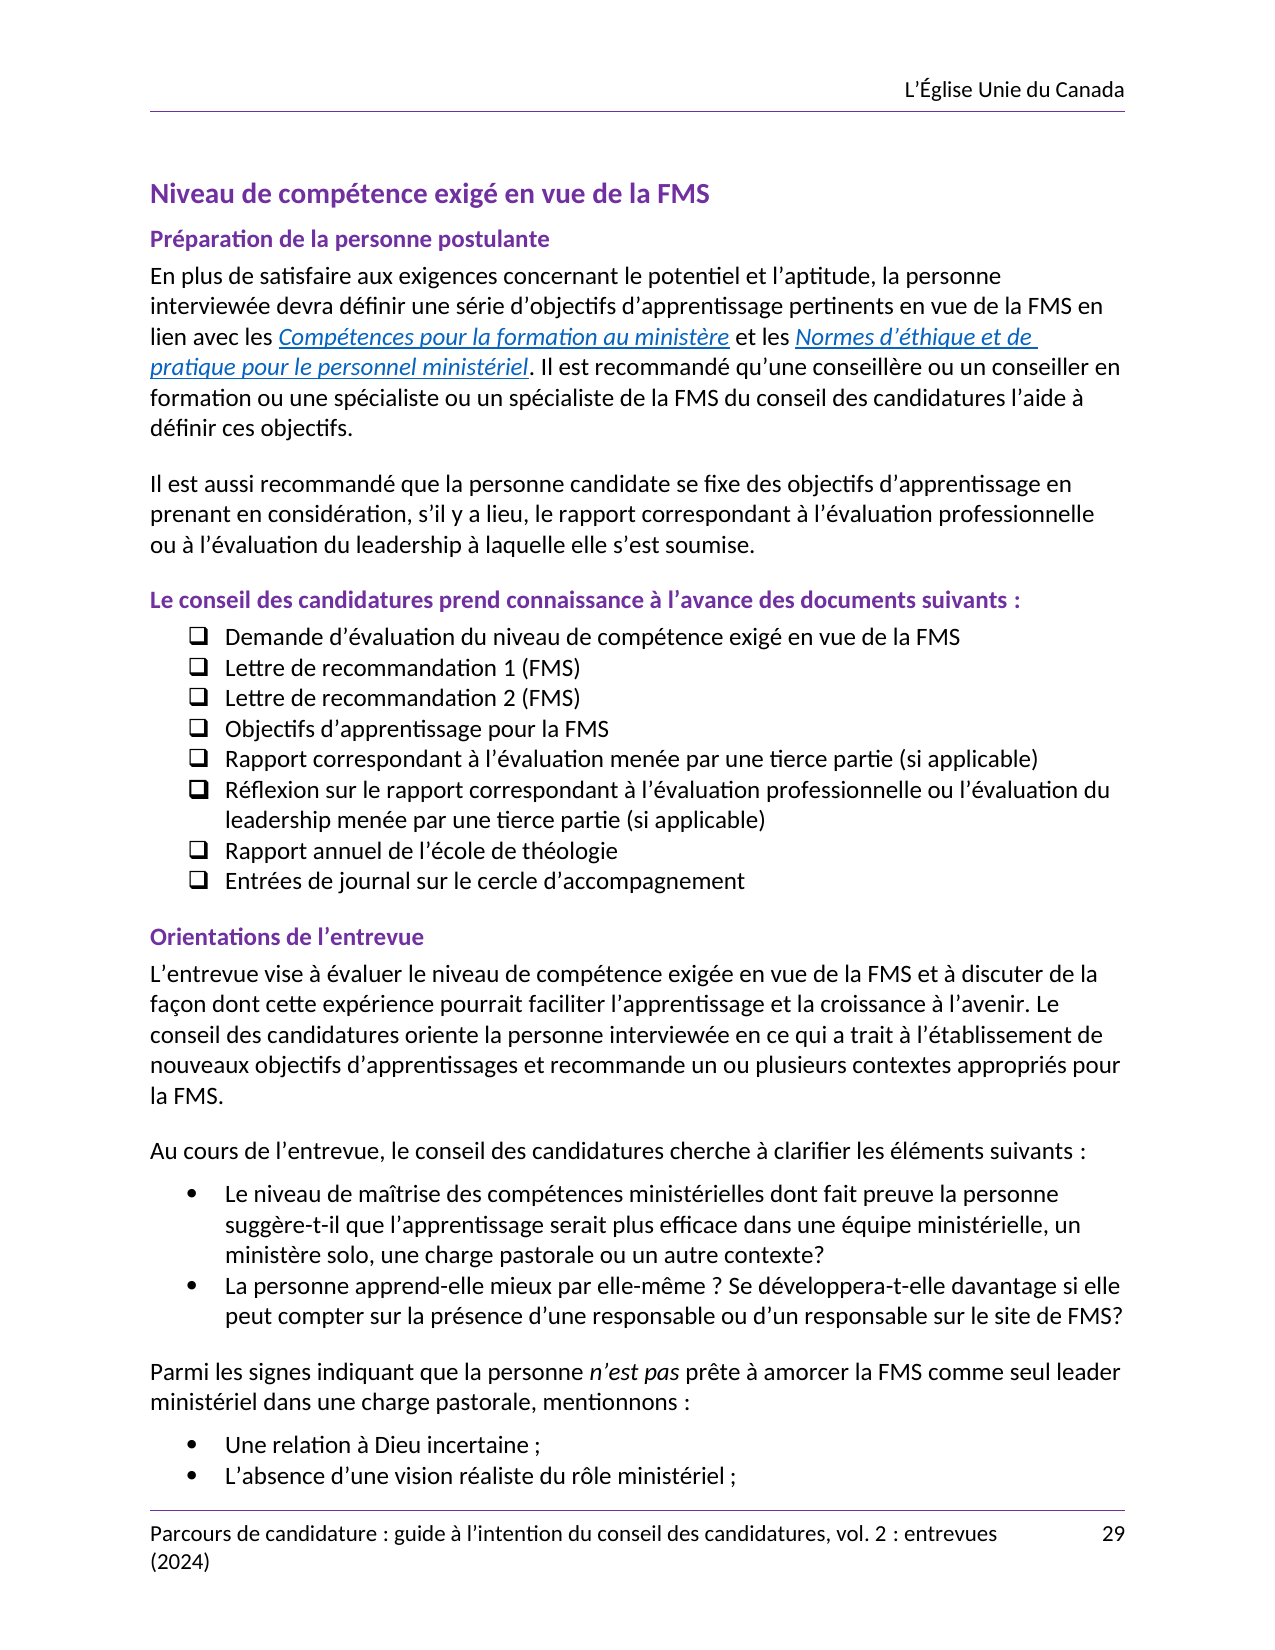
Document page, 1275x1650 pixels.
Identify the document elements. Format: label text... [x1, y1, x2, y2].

text En plus de satisfaire aux exigences concernant le potentiel et l’aptitude, la personne interviewée devra définir une série d’objectifs d’apprentissage pertinents en vue de la FMS en lien avec les Compétences pour la formation au ministère et les Normes d’éthique et de pratique pour le personnel ministériel. Il est recommandé qu’une conseillère ou un conseiller en formation ou une spécialiste ou un spécialiste de la FMS du conseil des candidatures l’aide à définir ces objectifs. [150, 260, 1125, 443]
text Parmi les signes indiquant que la personne n’est pas prête à amorcer la FMS comme seul leader ministériel dans une charge pastorale, mentionnons : [150, 1356, 1125, 1417]
list Entrées de journal sur le cercle d’accompagnement [187, 866, 1125, 896]
list Rapport annuel de l’école de théologie [187, 835, 1125, 866]
subtitle Préparation de la personne postulante [150, 223, 1125, 254]
list Lettre de recommandation 2 (FMS) [187, 682, 1125, 713]
subtitle Niveau de compétence exigé en vue de la FMS [150, 175, 1125, 211]
text Au cours de l’entrevue, le conseil des candidatures cherche à clarifier les éléments suivants : [150, 1135, 1125, 1166]
subtitle Orientations de l’entrevue [150, 921, 1125, 952]
list Réflexion sur le rapport correspondant à l’évaluation professionnelle ou l’évaluation du leadership menée par une tierce partie (si applicable) [187, 774, 1125, 835]
subtitle Le conseil des candidatures prend connaissance à l’avance des documents suivants : [150, 584, 1125, 615]
list Le niveau de maîtrise des compétences ministérielles dont fait preuve la personne suggère-t-il que l’apprentissage serait plus efficace dans une équipe ministérielle, un ministère solo, une charge pastorale ou un autre contexte? [187, 1178, 1125, 1270]
list Une relation à Dieu incertaine ; [187, 1429, 1125, 1460]
text L’entrevue vise à évaluer le niveau de compétence exigée en vue de la FMS et à discuter de la façon dont cette expérience pourrait faciliter l’apprentissage et la croissance à l’avenir. Le conseil des candidatures oriente la personne interviewée en ce qui a trait à l’établissement de nouveaux objectifs d’apprentissages et recommande un ou plusieurs contextes appropriés pour la FMS. [150, 958, 1125, 1110]
list Rapport correspondant à l’évaluation menée par une tierce partie (si applicable) [187, 743, 1125, 774]
list Demande d’évaluation du niveau de compétence exigé en vue de la FMS [187, 621, 1125, 652]
list Lettre de recommandation 1 (FMS) [187, 652, 1125, 682]
text Il est aussi recommandé que la personne candidate se fixe des objectifs d’apprentissage en prenant en considération, s’il y a lieu, le rapport correspondant à l’évaluation professionnelle ou à l’évaluation du leadership à laquelle elle s’est soumise. [150, 468, 1125, 559]
list La personne apprend-elle mieux par elle-même ? Se développera-t-elle davantage si elle peut compter sur la présence d’une responsable ou d’un responsable sur le site de FMS? [187, 1270, 1125, 1331]
list Objectifs d’apprentissage pour la FMS [187, 713, 1125, 743]
list L’absence d’une vision réaliste du rôle ministériel ; [187, 1460, 1125, 1491]
